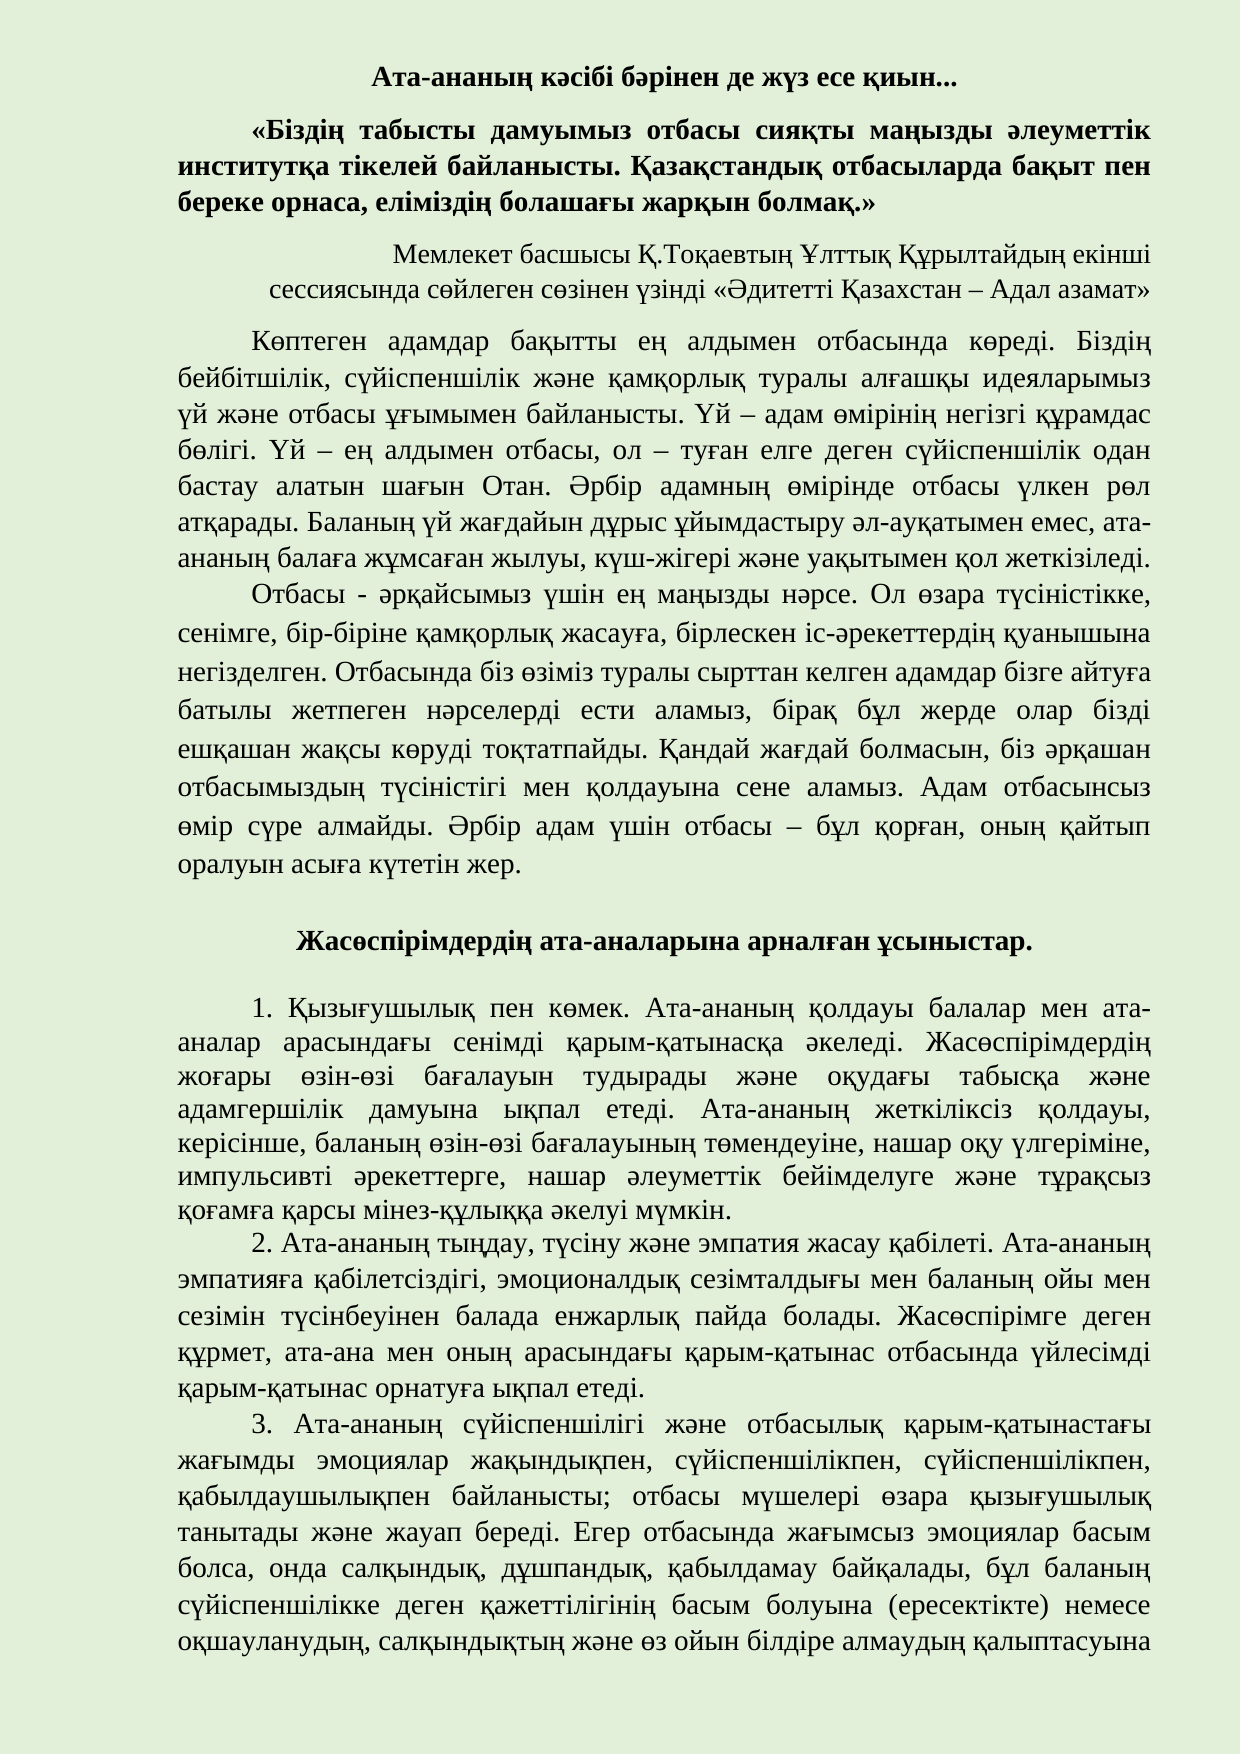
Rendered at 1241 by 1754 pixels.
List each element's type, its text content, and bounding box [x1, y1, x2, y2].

text Отбасы - әрқайсымыз үшін ең маңызды нәрсе. Ол өзара түсіністікке, сенімге, бір-біріне қамқорлық жасауға, бірлескен іс-әрекеттердің қуанышына негізделген. Отбасында біз өзіміз туралы сырттан келген адамдар бізге айтуға батылы жетпеген нәрселерді ести аламыз, бірақ бұл жерде олар бізді ешқашан жақсы көруді тоқтатпайды. Қандай жағдай болмасын, біз әрқашан отбасымыздың түсіністігі мен қолдауына сене аламыз. Адам отбасынсыз өмір сүре алмайды. Әрбір адам үшін отбасы – бұл қорған, оның қайтып оралуын асыға күтетін жер. [177, 577, 1152, 880]
text Ата-ананың кәсібі бәрінен де жүз есе қиын... [177, 59, 1152, 93]
text 2. Ата-ананың тыңдау, түсіну және эмпатия жасау қабілеті. Ата-ананың эмпатияға қабілетсіздігі, эмоционалдық сезімталдығы мен баланың ойы мен сезімін түсінбеуінен балада енжарлық пайда болады. Жасөспірімге деген құрмет, ата-ана мен оның арасындағы қарым-қатынас отбасында үйлесімді қарым-қатынас орнатуға ықпал етеді. [177, 1225, 1152, 1403]
text «Біздің табысты дамуымыз отбасы сияқты маңызды әлеуметтік институтқа тікелей байланысты. Қазақстандық отбасыларда бақыт пен береке орнаса, еліміздің болашағы жарқын болмақ.» [177, 112, 1152, 218]
text 1. Қызығушылық пен көмек. Ата-ананың қолдауы балалар мен ата-аналар арасындағы сенімді қарым-қатынасқа әкеледі. Жасөспірімдердің жоғары өзін-өзі бағалауын тудырады және оқудағы табысқа және адамгершілік дамуына ықпал етеді. Ата-ананың жеткіліксіз қолдауы, керісінше, баланың өзін-өзі бағалауының төмендеуіне, нашар оқу үлгеріміне, импульсивті әрекеттерге, нашар әлеуметтік бейімделуге және тұрақсыз қоғамға қарсы мінез-құлыққа әкелуі мүмкін. [177, 991, 1152, 1225]
text Жасөспірімдердің ата-аналарына арналған ұсыныстар. [177, 923, 1152, 957]
text Көптеген адамдар бақытты ең алдымен отбасында көреді. Біздің бейбітшілік, сүйіспеншілік және қамқорлық туралы алғашқы идеяларымыз үй және отбасы ұғымымен байланысты. Үй – адам өмірінің негізгі құрамдас бөлігі. Үй – ең алдымен отбасы, ол – туған елге деген сүйіспеншілік одан бастау алатын шағын Отан. Әрбір адамның өмірінде отбасы үлкен рөл атқарады. Баланың үй жағдайын дұрыс ұйымдастыру әл-ауқатымен емес, ата-ананың балаға жұмсаған жылуы, күш-жігері және уақытымен қол жеткізіледі. [177, 323, 1152, 574]
text Мемлекет басшысы Қ.Тоқаевтың Ұлттық Құрылтайдың екінші сессиясында сөйлеген сөзінен үзінді «Әдитетті Қазахстан – Адал азамат» [266, 237, 1152, 304]
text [177, 1406, 1152, 1656]
